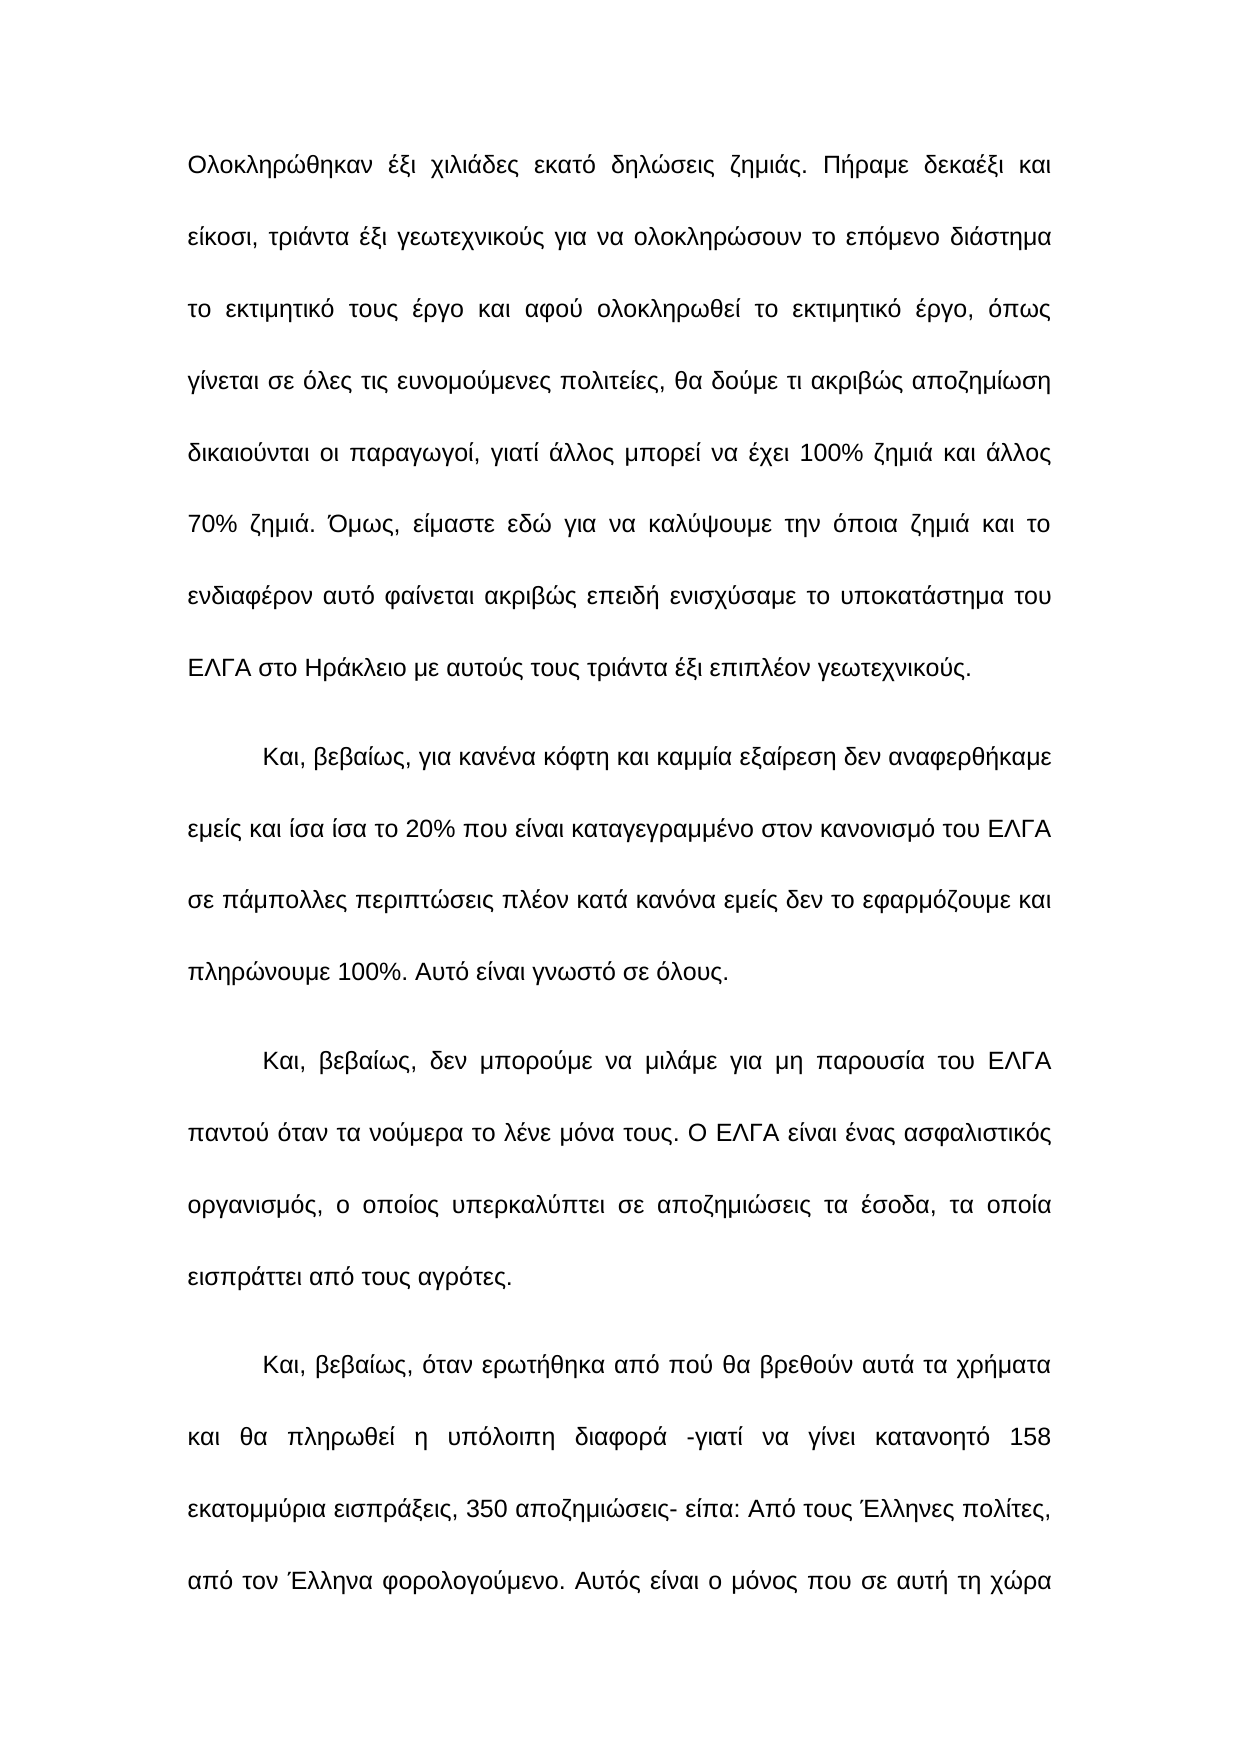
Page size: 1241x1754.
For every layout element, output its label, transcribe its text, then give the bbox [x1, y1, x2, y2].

text Και, βεβαίως, δεν μπορούμε να μιλάμε για μη παρουσία του ΕΛΓΑ παντού όταν τα νούμερα το λένε μόνα τους. Ο ΕΛΓΑ είναι ένας ασφαλιστικός οργανισμός, ο οποίος υπερκαλύπτει σε αποζημιώσεις τα έσοδα, τα οποία εισπράττει από τους αγρότες. [187, 1046, 1053, 1290]
text Και, βεβαίως, για κανένα κόφτη και καμμία εξαίρεση δεν αναφερθήκαμε εμείς και ίσα ίσα το 20% που είναι καταγεγραμμένο στον κανονισμό του ΕΛΓΑ σε πάμπολλες περιπτώσεις πλέον κατά κανόνα εμείς δεν το εφαρμόζουμε και πληρώνουμε 100%. Αυτό είναι γνωστό σε όλους. [187, 742, 1053, 986]
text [187, 150, 1053, 682]
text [187, 1350, 1053, 1594]
